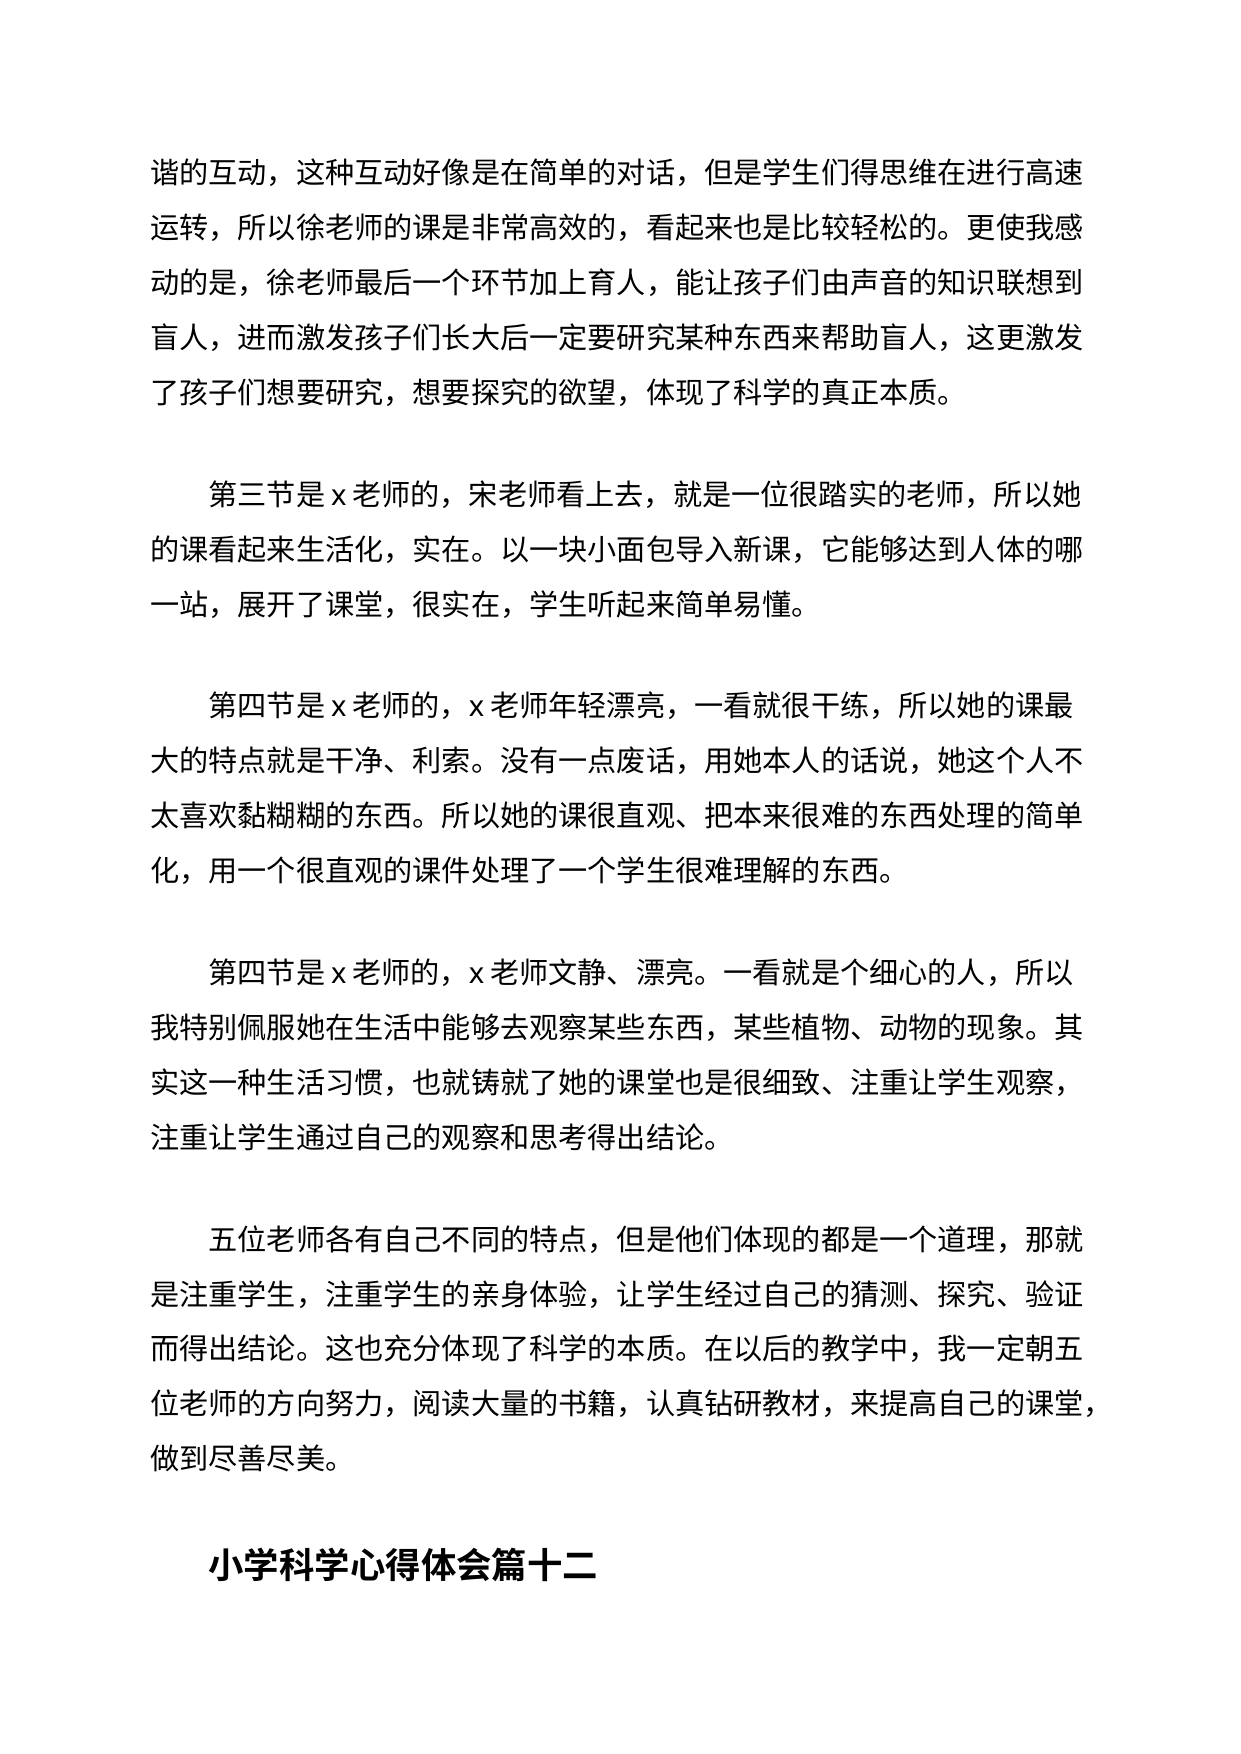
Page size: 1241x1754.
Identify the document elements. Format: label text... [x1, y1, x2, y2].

text 第四节是x老师的，x老师文静、漂亮。一看就是个细心的人，所以我特别佩服她在生活中能够去观察某些东西，某些植物、动物的现象。其实这一种生活习惯，也就铸就了她的课堂也是很细致、注重让学生观察，注重让学生通过自己的观察和思考得出结论。 [150, 949, 1090, 1157]
text 小学科学心得体会篇十二 [150, 1537, 1090, 1589]
text 第四节是x老师的，x老师年轻漂亮，一看就很干练，所以她的课最大的特点就是干净、利索。没有一点废话，用她本人的话说，她这个人不太喜欢黏糊糊的东西。所以她的课很直观、把本来很难的东西处理的简单化，用一个很直观的课件处理了一个学生很难理解的东西。 [150, 683, 1090, 890]
text 第三节是x老师的，宋老师看上去，就是一位很踏实的老师，所以她的课看起来生活化，实在。以一块小面包导入新课，它能够达到人体的哪一站，展开了课堂，很实在，学生听起来简单易懂。 [150, 471, 1090, 623]
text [150, 150, 1090, 412]
text 五位老师各有自己不同的特点，但是他们体现的都是一个道理，那就是注重学生，注重学生的亲身体验，让学生经过自己的猜测、探究、验证而得出结论。这也充分体现了科学的本质。在以后的教学中，我一定朝五位老师的方向努力，阅读大量的书籍，认真钻研教材，来提高自己的课堂，做到尽善尽美。 [150, 1216, 1090, 1478]
